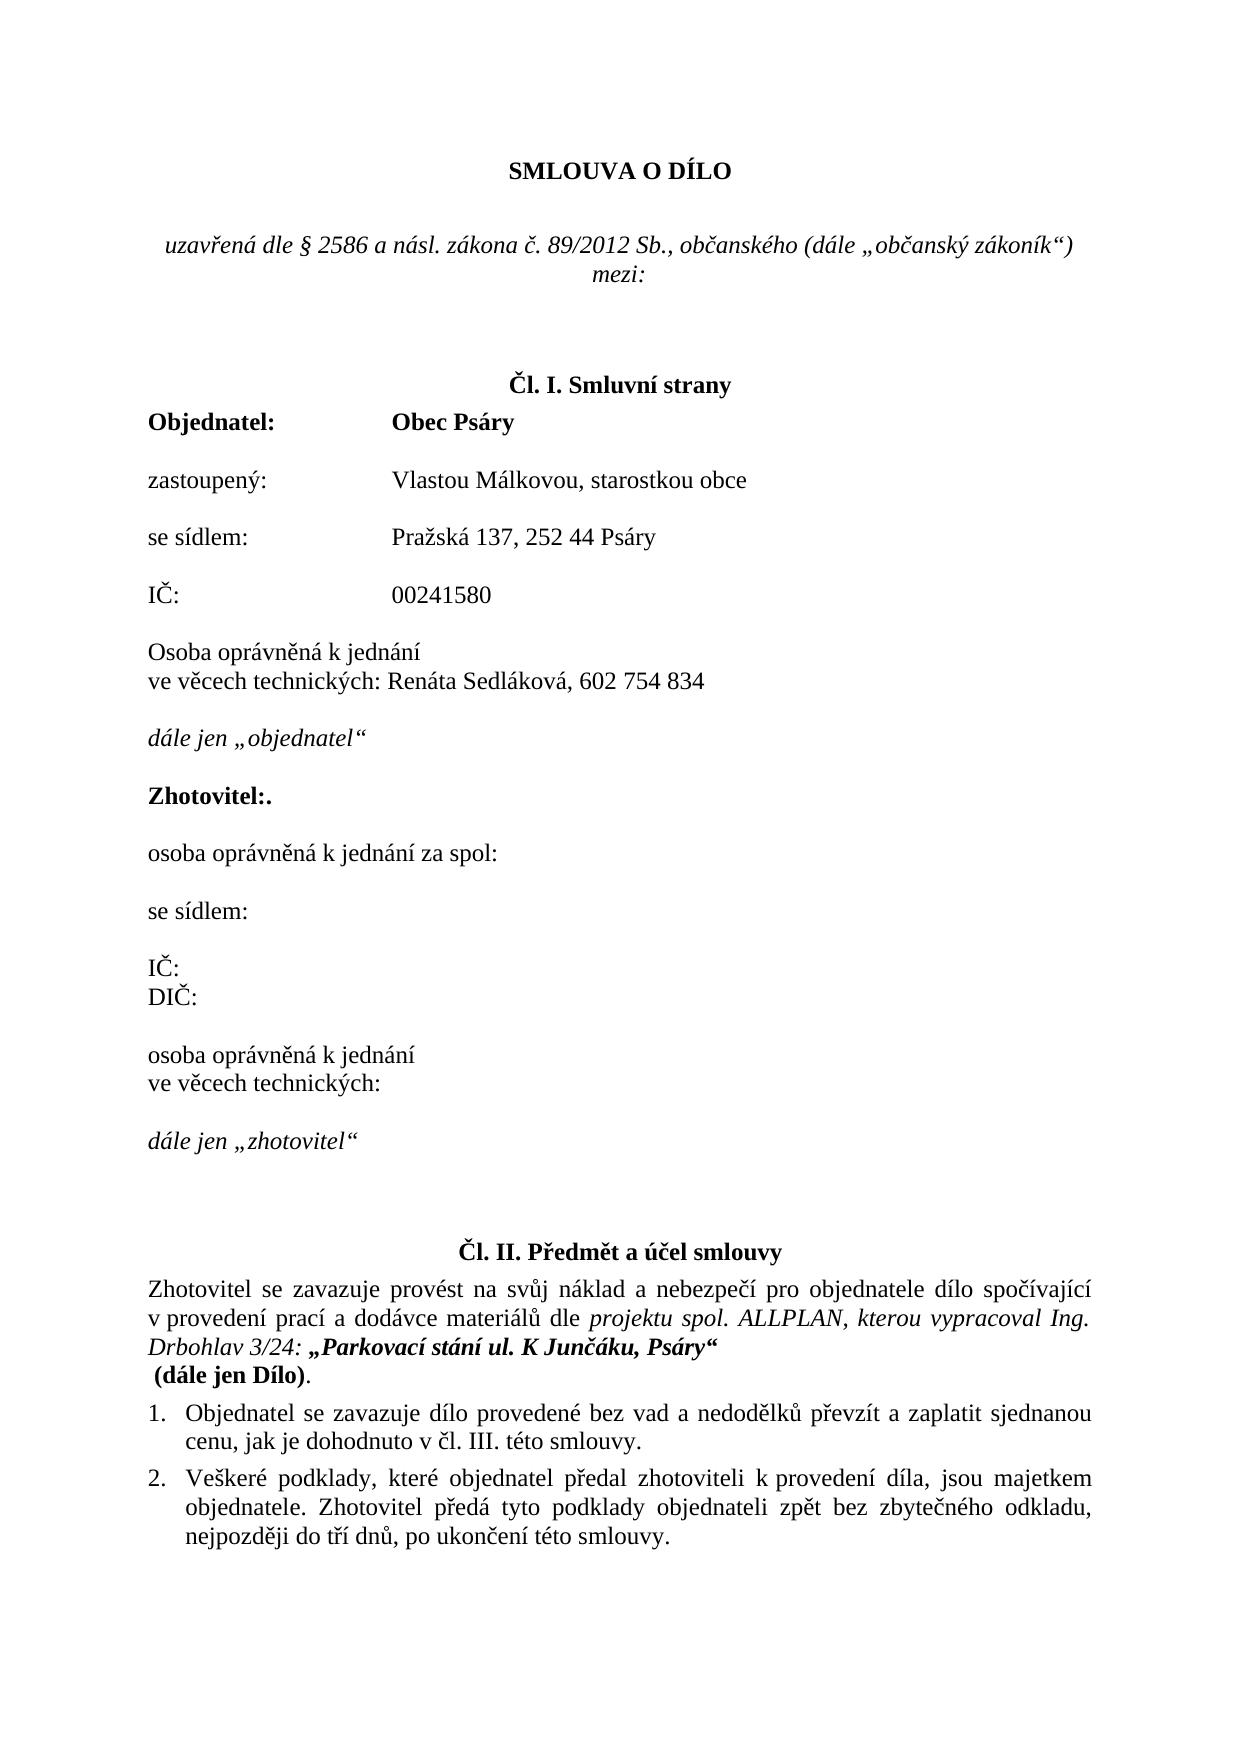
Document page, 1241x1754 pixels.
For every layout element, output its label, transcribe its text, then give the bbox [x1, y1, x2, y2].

text Objednatel: Obec Psáry [148, 407, 1093, 436]
text osoba oprávněná k jednání [148, 1040, 1093, 1068]
text se sídlem: [148, 896, 1093, 925]
list Veškeré podklady, které objednatel předal zhotoviteli k provedení díla, jsou majetkem objednatele. Zhotovitel předá tyto podklady objednateli zpět bez zbytečného odkladu, nejpozději do tří dnů, po ukončení této smlouvy. [148, 1463, 1093, 1550]
text Čl. I. Smluvní strany [148, 370, 1093, 399]
text uzavřená dle § 2586 a násl. zákona č. 89/2012 Sb., občanského (dále „občanský zákoník“) mezi: [148, 230, 1093, 288]
text osoba oprávněná k jednání za spol: [148, 838, 1093, 867]
text Osoba oprávněná k jednání [148, 637, 1093, 666]
text dále jen „zhotovitel“ [148, 1126, 1093, 1155]
text IČ: 00241580 [148, 580, 1093, 608]
text se sídlem: Pražská 137, 252 44 Psáry [148, 522, 1093, 551]
text Zhotovitel:. [148, 781, 1093, 810]
text Zhotovitel se zavazuje provést na svůj náklad a nebezpečí pro objednatele dílo spočívající v provedení prací a dodávce materiálů dle projektu spol. ALLPLAN, kterou vypracoval Ing. Drbohlav 3/24: „Parkovací stání ul. K Junčáku, Psáry“ [148, 1274, 1093, 1361]
text IČ: [148, 953, 1093, 982]
text DIČ: [148, 982, 1093, 1011]
text Čl. II. Předmět a účel smlouvy [148, 1237, 1093, 1266]
text zastoupený: Vlastou Málkovou, starostkou obce [148, 465, 1093, 493]
text SMLOUVA O DÍLO [148, 156, 1093, 185]
text (dále jen Dílo). [148, 1361, 1093, 1389]
text dále jen „objednatel“ [148, 723, 1093, 752]
text ve věcech technických: Renáta Sedláková, 602 754 834 [148, 666, 1093, 695]
list Objednatel se zavazuje dílo provedené bez vad a nedodělků převzít a zaplatit sjednanou cenu, jak je dohodnuto v čl. III. této smlouvy. [148, 1398, 1093, 1455]
text ve věcech technických: [148, 1068, 1093, 1097]
